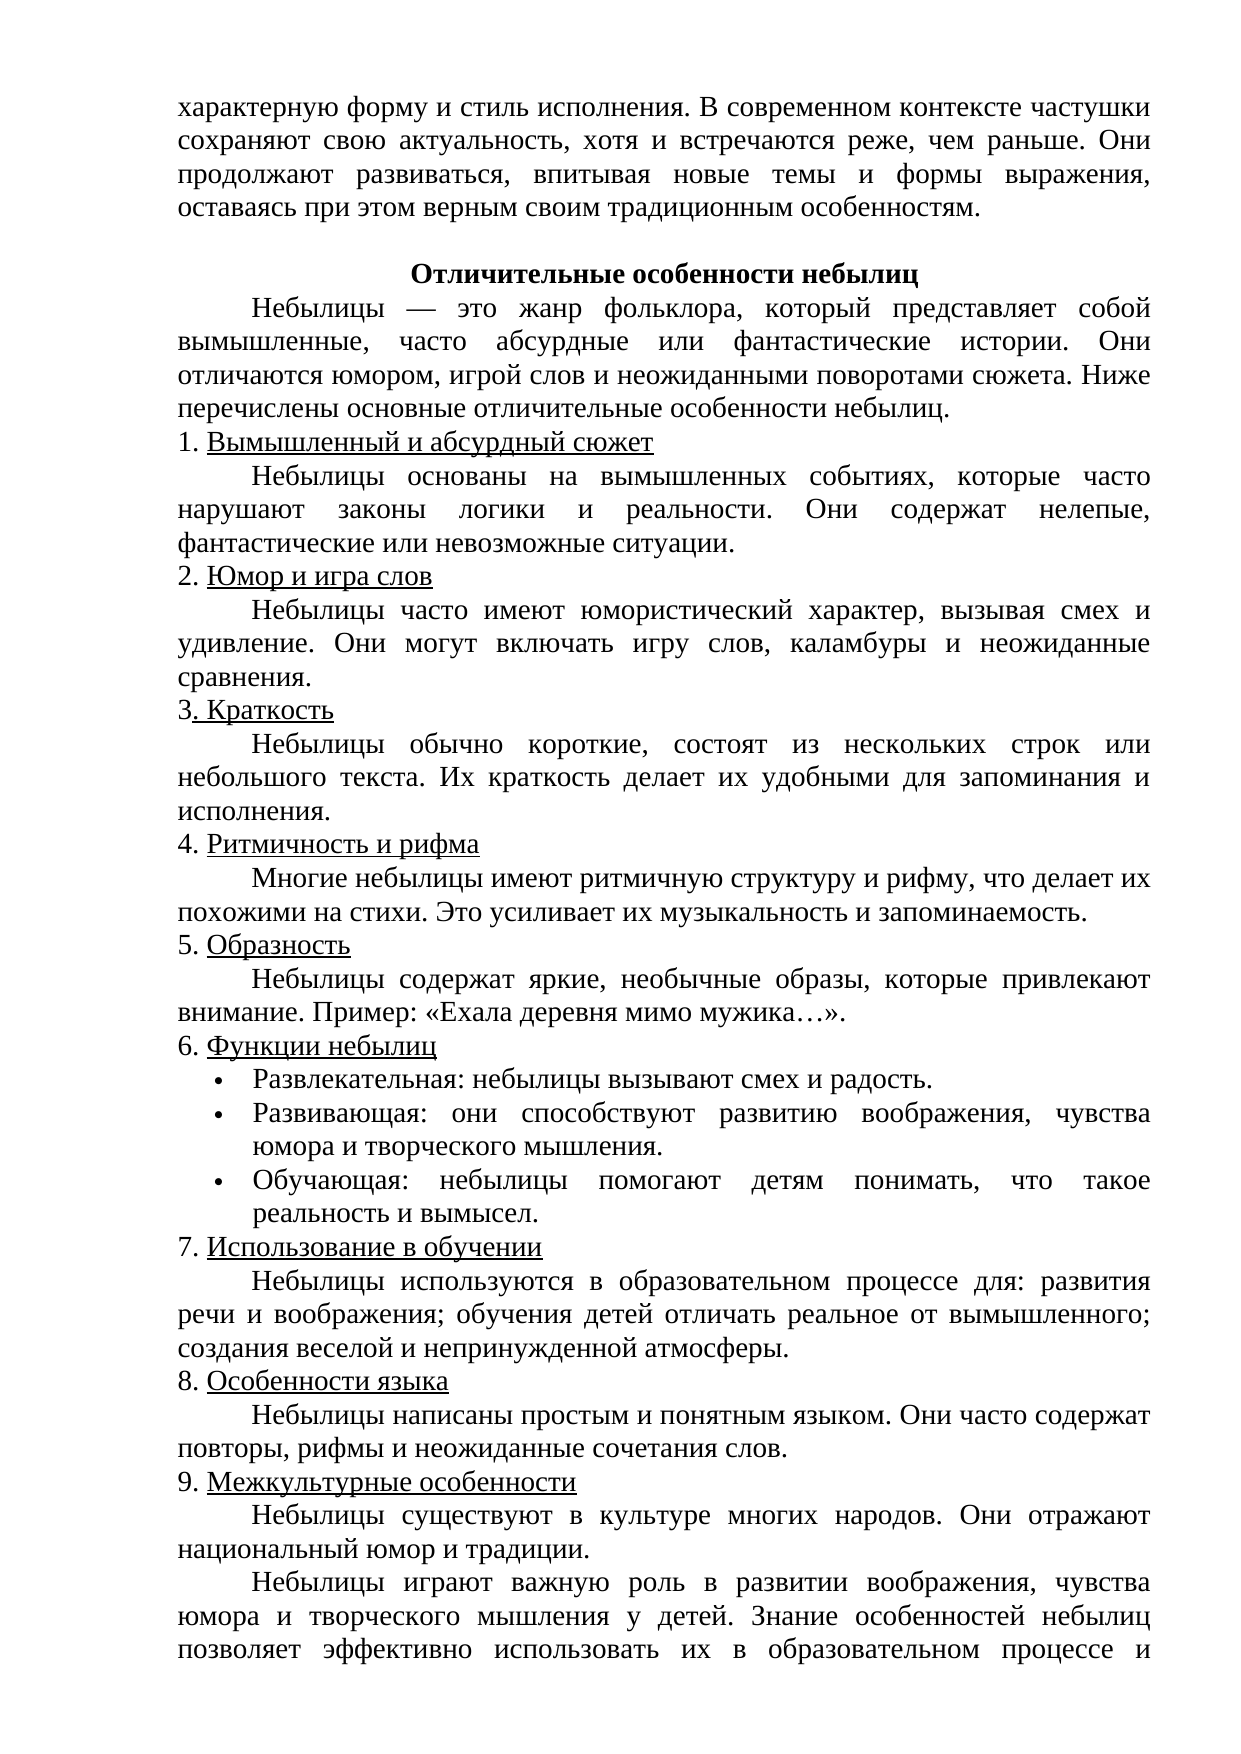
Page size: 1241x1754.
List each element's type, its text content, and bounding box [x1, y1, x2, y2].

subtitle 1. Вымышленный и абсурдный сюжет [177, 424, 1152, 458]
text Небылицы часто имеют юмористический характер, вызывая смех и удивление. Они могут включать игру слов, каламбуры и неожиданные сравнения. [177, 592, 1152, 692]
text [177, 89, 1152, 223]
subtitle 2. Юмор и игра слов [177, 558, 1152, 592]
list Развлекательная: небылицы вызывают смех и радость. [215, 1061, 1152, 1095]
text Небылицы — это жанр фольклора, который представляет собой вымышленные, часто абсурдные или фантастические истории. Они отличаются юмором, игрой слов и неожиданными поворотами сюжета. Ниже перечислены основные отличительные особенности небылиц. [177, 290, 1152, 424]
text Небылицы существуют в культуре многих народов. Они отражают национальный юмор и традиции. [177, 1497, 1152, 1564]
subtitle 7. Использование в обучении [177, 1229, 1152, 1263]
subtitle 3. Краткость [177, 692, 1152, 726]
list Обучающая: небылицы помогают детям понимать, что такое реальность и вымысел. [215, 1162, 1152, 1229]
subtitle 5. Образность [177, 927, 1152, 961]
text Небылицы основаны на вымышленных событиях, которые часто нарушают законы логики и реальности. Они содержат нелепые, фантастические или невозможные ситуации. [177, 458, 1152, 558]
subtitle 9. Межкультурные особенности [177, 1464, 1152, 1497]
text Небылицы используются в образовательном процессе для: развития речи и воображения; обучения детей отличать реальное от вымышленного; создания веселой и непринужденной атмосферы. [177, 1263, 1152, 1363]
text Небылицы написаны простым и понятным языком. Они часто содержат повторы, рифмы и неожиданные сочетания слов. [177, 1397, 1152, 1464]
text Многие небылицы имеют ритмичную структуру и рифму, что делает их похожими на стихи. Это усиливает их музыкальность и запоминаемость. [177, 860, 1152, 927]
list Развивающая: они способствуют развитию воображения, чувства юмора и творческого мышления. [215, 1095, 1152, 1162]
subtitle 8. Особенности языка [177, 1363, 1152, 1397]
subtitle 6. Функции небылиц [177, 1028, 1152, 1061]
subtitle 4. Ритмичность и рифма [177, 827, 1152, 860]
text Отличительные особенности небылиц [177, 256, 1152, 290]
text Небылицы обычно короткие, состоят из нескольких строк или небольшого текста. Их краткость делает их удобными для запоминания и исполнения. [177, 726, 1152, 827]
text Небылицы содержат яркие, необычные образы, которые привлекают внимание. Пример: «Ехала деревня мимо мужика…». [177, 961, 1152, 1028]
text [177, 1564, 1152, 1665]
